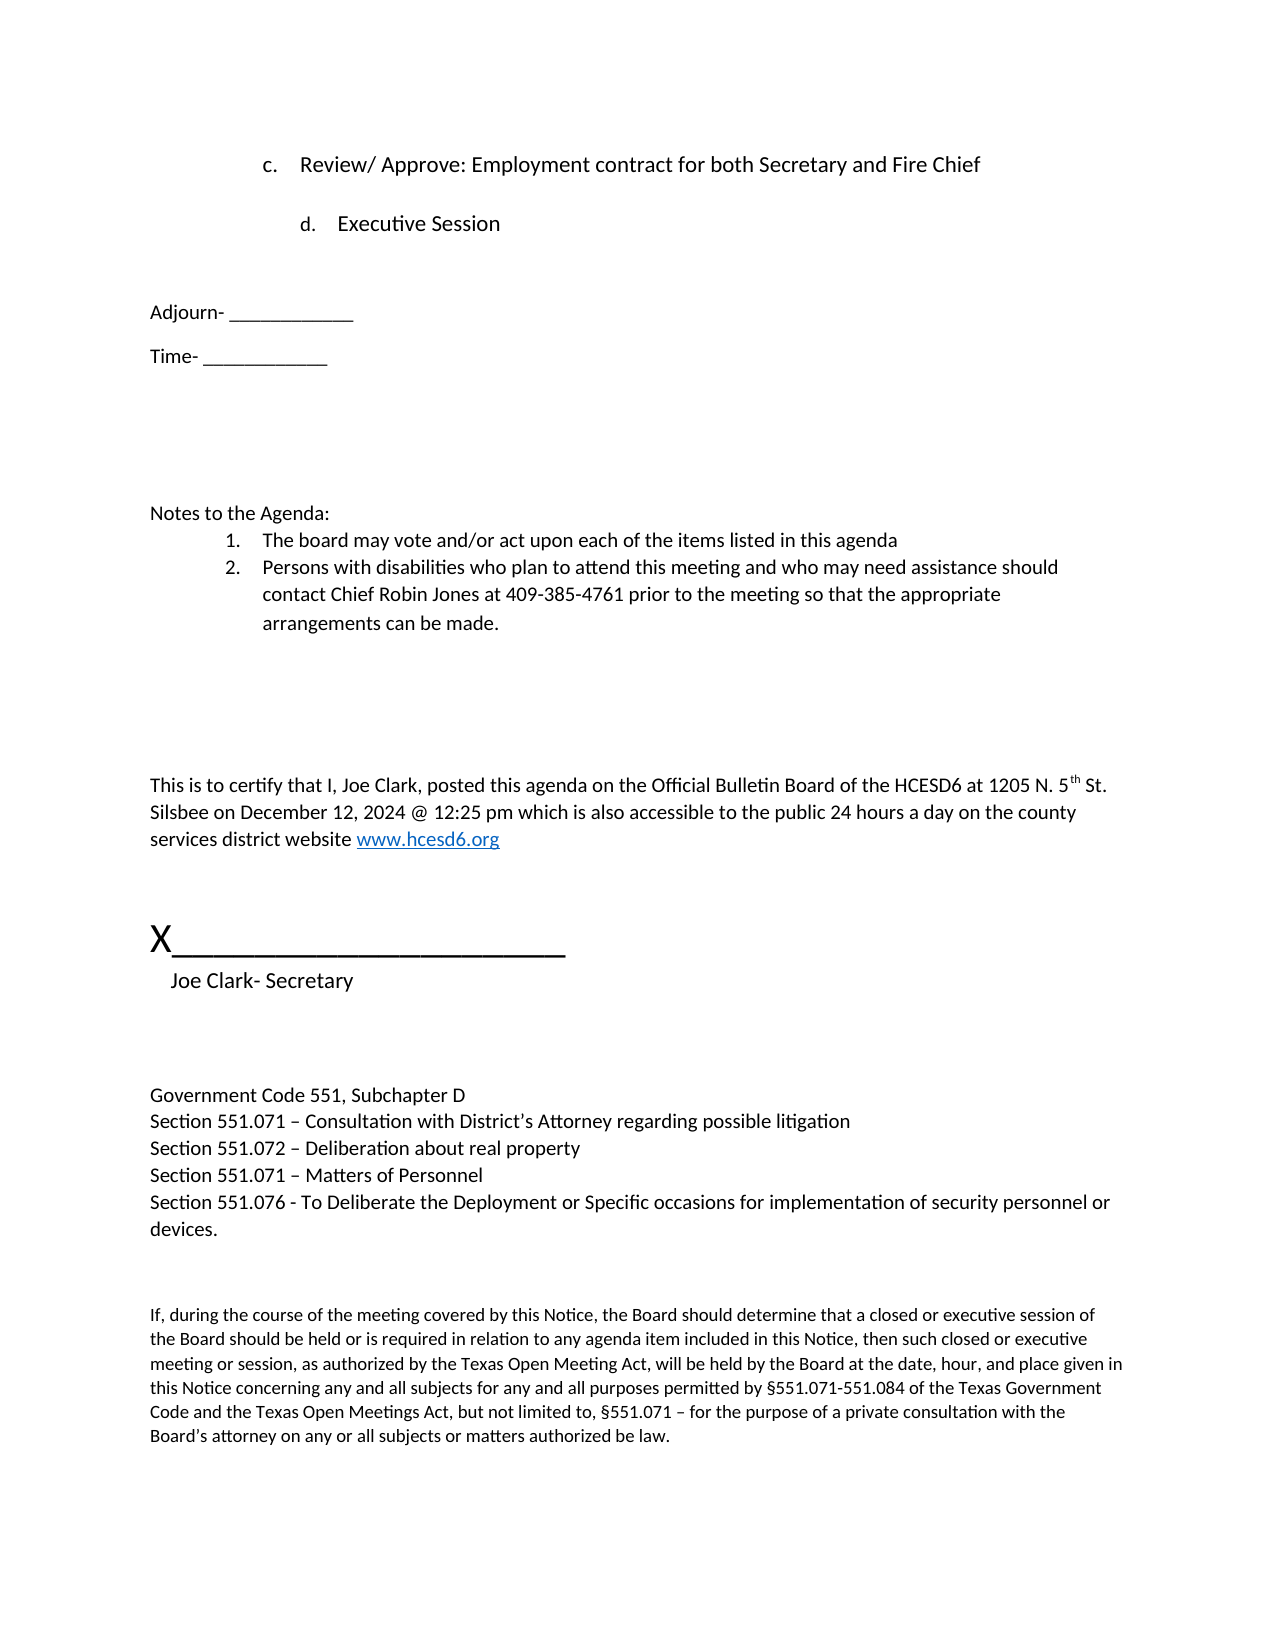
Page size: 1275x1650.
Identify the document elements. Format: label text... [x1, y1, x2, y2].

text If, during the course of the meeting covered by this Notice, the Board should determine that a closed or executive session of the Board should be held or is required in relation to any agenda item included in this Notice, then such closed or executive meeting or session, as authorized by the Texas Open Meeting Act, will be held by the Board at the date, hour, and place given in this Notice concerning any and all subjects for any and all purposes permitted by §551.071-551.084 of the Texas Government Code and the Texas Open Meetings Act, but not limited to, §551.071 – for the purpose of a private consultation with the Board’s attorney on any or all subjects or matters authorized be law. [150, 1303, 1125, 1448]
text Joe Clark- Secretary [150, 966, 1125, 994]
text Section 551.071 – Consultation with District’s Attorney regarding possible litigation [150, 1109, 1125, 1134]
text Government Code 551, Subchapter D [150, 1082, 1125, 1107]
text Adjourn- ____________ [150, 299, 1125, 325]
text Section 551.076 - To Deliberate the Deployment or Specific occasions for implementation of security personnel or devices. [150, 1189, 1125, 1242]
text Section 551.072 – Deliberation about real property [150, 1136, 1125, 1161]
list Executive Session [300, 209, 1125, 237]
list The board may vote and/or act upon each of the items listed in this agenda [225, 527, 1125, 553]
text Time- ____________ [150, 343, 1125, 368]
text Section 551.071 – Matters of Personnel [150, 1162, 1125, 1188]
text Notes to the Agenda: [150, 500, 1125, 526]
list Review/ Approve: Employment contract for both Secretary and Fire Chief [262, 150, 1125, 178]
text X___________________ [150, 912, 1125, 963]
list Persons with disabilities who plan to attend this meeting and who may need assistance should contact Chief Robin Jones at 409-385-4761 prior to the meeting so that the appropriate arrangements can be made. [225, 554, 1125, 636]
text This is to certify that I, Joe Clark, posted this agenda on the Official Bulletin Board of the HCESD6 at 1205 N. 5th St. Silsbee on December 12, 2024 @ 12:25 pm which is also accessible to the public 24 hours a day on the county services district website www.hcesd6.org [150, 772, 1125, 851]
